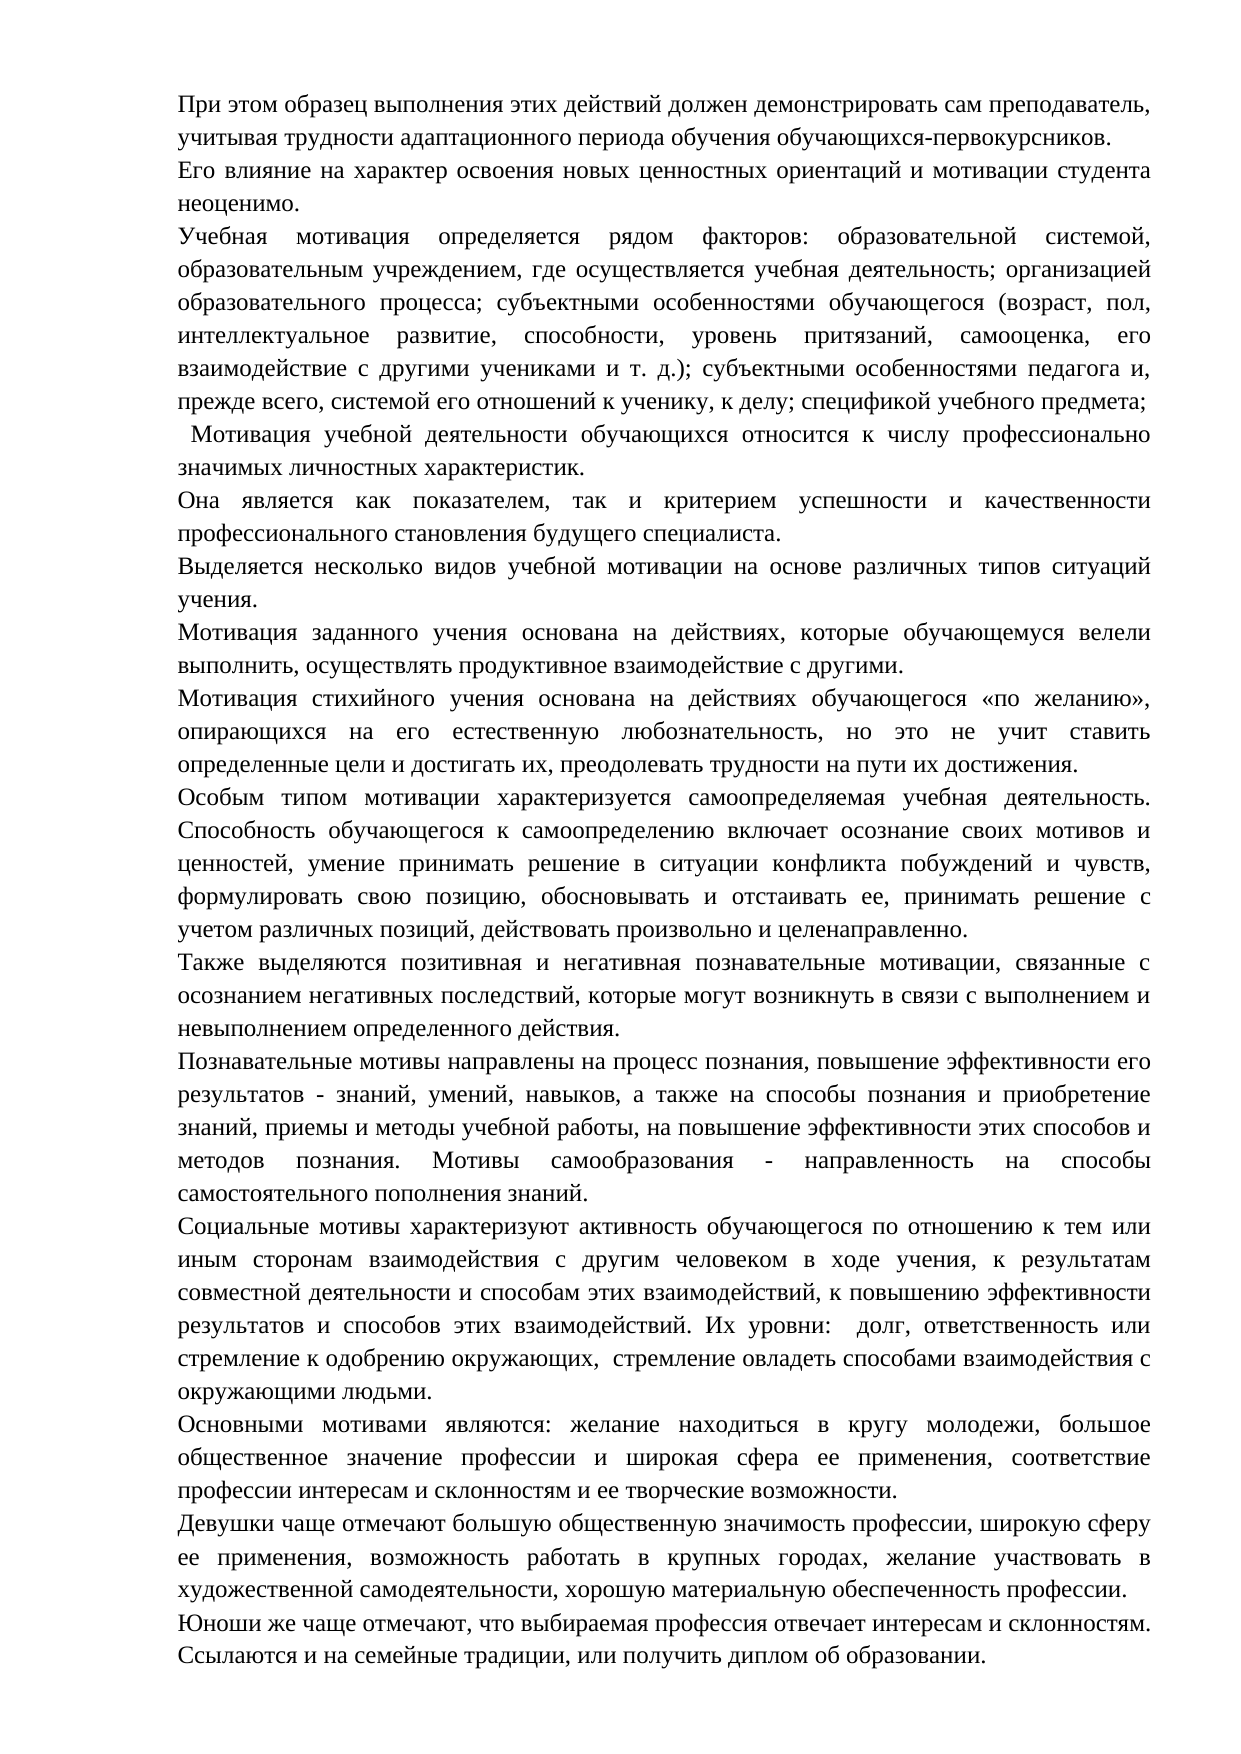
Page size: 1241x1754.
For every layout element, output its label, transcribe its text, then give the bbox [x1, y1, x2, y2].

text Мотивация стихийного учения основана на действиях обучающегося «по желанию», опирающихся на его естественную любознательность, но это не учит ставить определенные цели и достигать их, преодолевать трудности на пути их достижения. [177, 683, 1152, 778]
text Социальные мотивы характеризуют активность обучающегося по отношению к тем или иным сторонам взаимодействия с другим человеком в ходе учения, к результатам совместной деятельности и способам этих взаимодействий, к повышению эффективности результатов и способов этих взаимодействий. Их уровни: долг, ответственность или стремление к одобрению окружающих, стремление овладеть способами взаимодействия с окружающими людьми. [177, 1211, 1152, 1405]
text Она является как показателем, так и критерием успешности и качественности профессионального становления будущего специалиста. [177, 485, 1152, 547]
text Познавательные мотивы направлены на процесс познания, повышение эффективности его результатов - знаний, умений, навыков, а также на способы познания и приобретение знаний, приемы и методы учебной работы, на повышение эффективности этих способов и методов познания. Мотивы самообразования - направленность на способы самостоятельного пополнения знаний. [177, 1046, 1152, 1207]
text Выделяется несколько видов учебной мотивации на основе различных типов ситуаций учения. [177, 551, 1152, 613]
text Мотивация учебной деятельности обучающихся относится к числу профессионально значимых личностных характеристик. [177, 419, 1152, 481]
text Также выделяются позитивная и негативная познавательные мотивации, связанные с осознанием негативных последствий, которые могут возникнуть в связи с выполнением и невыполнением определенного действия. [177, 947, 1152, 1042]
text Его влияние на характер освоения новых ценностных ориентаций и мотивации студента неоценимо. [177, 155, 1152, 216]
text Юноши же чаще отмечают, что выбираемая профессия отвечает интересам и склонностям. Ссылаются и на семейные традиции, или получить диплом об образовании. [177, 1608, 1152, 1669]
text Девушки чаще отмечают большую общественную значимость профессии, широкую сферу ее применения, возможность работать в крупных городах, желание участвовать в художественной самодеятельности, хорошую материальную обеспеченность профессии. [177, 1508, 1152, 1603]
text Основными мотивами являются: желание находиться в кругу молодежи, большое общественное значение профессии и широкая сфера ее применения, соответствие профессии интересам и склонностям и ее творческие возможности. [177, 1409, 1152, 1504]
text Учебная мотивация определяется рядом факторов: образовательной системой, образовательным учреждением, где осуществляется учебная деятельность; организацией образовательного процесса; субъектными особенностями обучающегося (возраст, пол, интеллектуальное развитие, способности, уровень притязаний, самооценка, его взаимодействие с другими учениками и т. д.); субъектными особенностями педагога и, прежде всего, системой его отношений к ученику, к делу; спецификой учебного предмета; [177, 221, 1152, 414]
text При этом образец выполнения этих действий должен демонстрировать сам преподаватель, учитывая трудности адаптационного периода обучения обучающихся-первокурсников. [177, 89, 1152, 150]
text Мотивация заданного учения основана на действиях, которые обучающемуся велели выполнить, осуществлять продуктивное взаимодействие с другими. [177, 617, 1152, 679]
text Особым типом мотивации характеризуется самоопределяемая учебная деятельность. Способность обучающегося к самоопределению включает осознание своих мотивов и ценностей, умение принимать решение в ситуации конфликта побуждений и чувств, формулировать свою позицию, обосновывать и отстаивать ее, принимать решение с учетом различных позиций, действовать произвольно и целенаправленно. [177, 782, 1152, 943]
